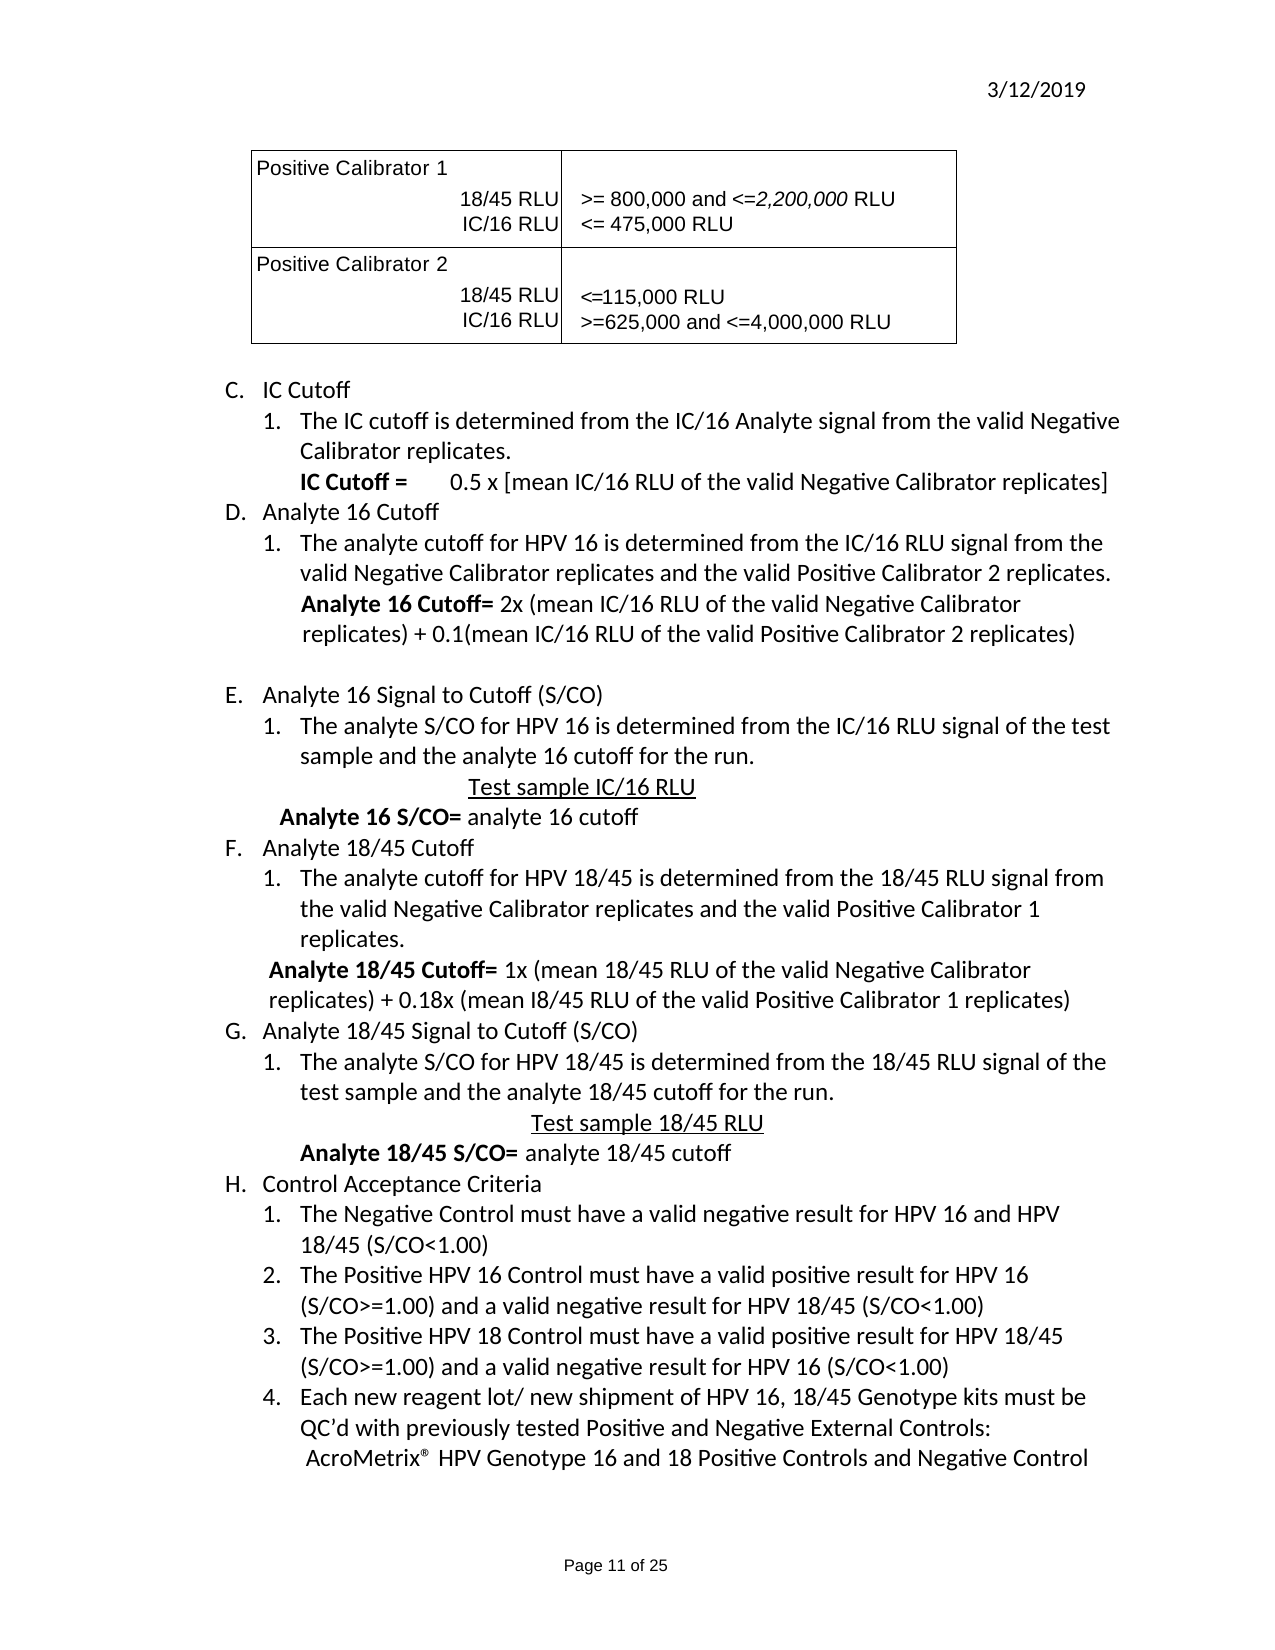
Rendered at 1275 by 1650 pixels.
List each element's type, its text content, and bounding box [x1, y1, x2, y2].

list IC Cutoff = 0.5 x [mean IC/16 RLU of the valid Negative Calibrator replicates] [300, 466, 1125, 496]
list The Positive HPV 16 Control must have a valid positive result for HPV 16 (S/CO>=1.00) and a valid negative result for HPV 18/45 (S/CO<1.00) [262, 1259, 1125, 1320]
list The analyte S/CO for HPV 18/45 is determined from the 18/45 RLU signal of the test sample and the analyte 18/45 cutoff for the run. [262, 1046, 1125, 1107]
list Analyte 16 Cutoff [225, 496, 1125, 527]
text Test sample IC/16 RLU [150, 771, 1125, 802]
list The analyte cutoff for HPV 16 is determined from the IC/16 RLU signal from the valid Negative Calibrator replicates and the valid Positive Calibrator 2 replicates. [262, 527, 1125, 588]
list Control Acceptance Criteria [225, 1168, 1125, 1198]
list Analyte 18/45 Cutoff [225, 832, 1125, 863]
text Analyte 18/45 Cutoff= 1x (mean 18/45 RLU of the valid Negative Calibrator [150, 954, 1125, 985]
list The analyte S/CO for HPV 16 is determined from the IC/16 RLU signal of the test sample and the analyte 16 cutoff for the run. [262, 710, 1125, 771]
text replicates) + 0.1(mean IC/16 RLU of the valid Positive Calibrator 2 replicates) [262, 618, 1125, 679]
list Analyte 18/45 S/CO= analyte 18/45 cutoff [300, 1137, 1125, 1168]
list The analyte cutoff for HPV 18/45 is determined from the 18/45 RLU signal from the valid Negative Calibrator replicates and the valid Positive Calibrator 1 replicates. [262, 863, 1125, 954]
table_cell Positive Calibrator 2 18/45 RLU IC/16 RLU [252, 248, 561, 343]
text Analyte 16 Cutoff= 2x (mean IC/16 RLU of the valid Negative Calibrator [262, 588, 1125, 618]
list IC Cutoff [225, 374, 1125, 405]
list The IC cutoff is determined from the IC/16 Analyte signal from the valid Negative Calibrator replicates. [262, 405, 1125, 466]
list The Positive HPV 18 Control must have a valid positive result for HPV 18/45 (S/CO>=1.00) and a valid negative result for HPV 16 (S/CO<1.00) [262, 1320, 1125, 1381]
list The Negative Control must have a valid negative result for HPV 16 and HPV 18/45 (S/CO<1.00) [262, 1198, 1125, 1259]
table_cell >= 800,000 and <=2,200,000 RLU <= 475,000 RLU [562, 151, 956, 247]
text Test sample 18/45 RLU [150, 1107, 1125, 1137]
text Analyte 16 S/CO= analyte 16 cutoff [150, 802, 1125, 832]
list AcroMetrix® HPV Genotype 16 and 18 Positive Controls and Negative Control [300, 1442, 1125, 1473]
list Each new reagent lot/ new shipment of HPV 16, 18/45 Genotype kits must be QC’d with previously tested Positive and Negative External Controls: [262, 1381, 1125, 1442]
table_cell <=115,000 RLU >=625,000 and <=4,000,000 RLU [562, 248, 956, 343]
table_cell Positive Calibrator 1 18/45 RLU IC/16 RLU [252, 151, 561, 247]
text replicates) + 0.18x (mean I8/45 RLU of the valid Positive Calibrator 1 replicates) [150, 985, 1125, 1015]
list Analyte 18/45 Signal to Cutoff (S/CO) [225, 1015, 1125, 1046]
list Analyte 16 Signal to Cutoff (S/CO) [225, 679, 1125, 710]
